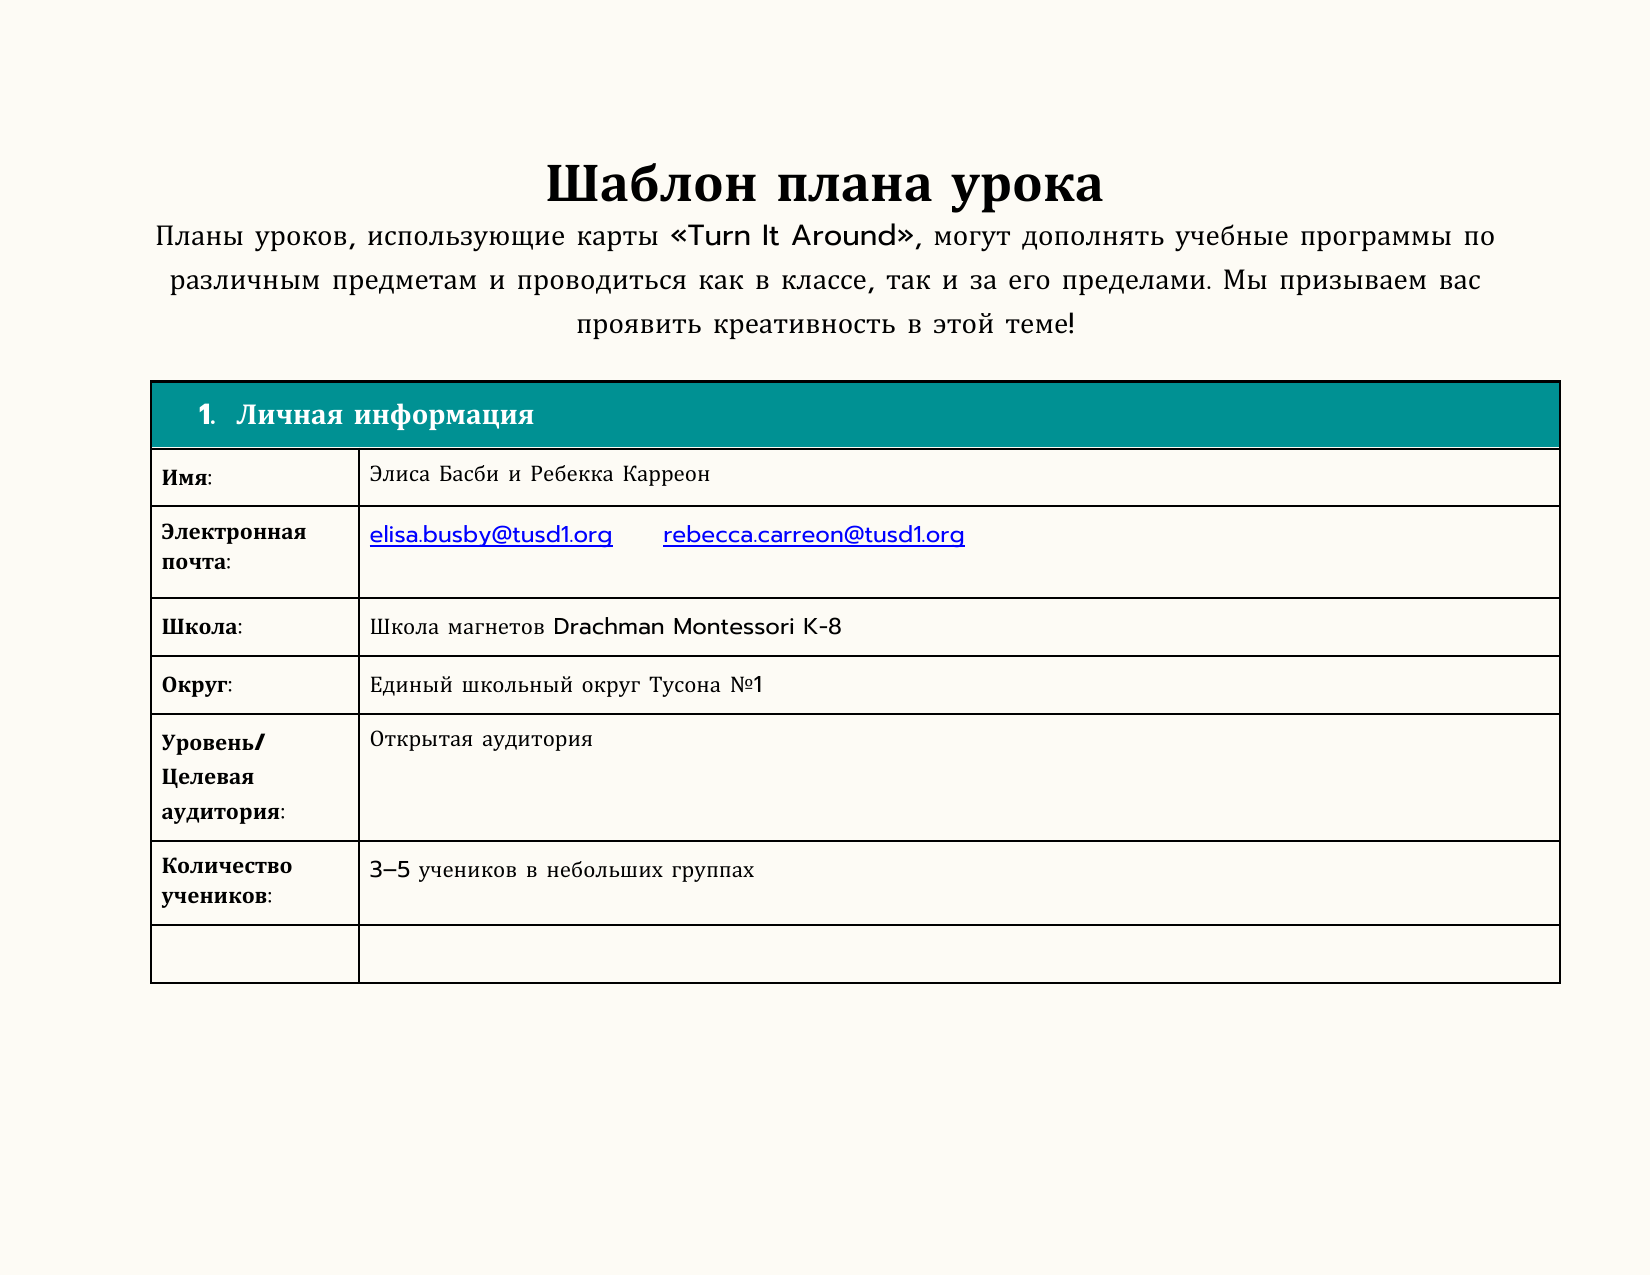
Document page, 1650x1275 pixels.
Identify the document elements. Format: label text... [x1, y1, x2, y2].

table_cell Электронная почта: [152, 507, 358, 597]
table_header Личная информация [152, 383, 1559, 447]
table_cell elisa.busby@tusd1.org rebecca.carreon@tusd1.org [360, 507, 1559, 597]
table_cell Количество учеников: [152, 842, 358, 924]
table_cell Единый школьный округ Тусона №1 [360, 657, 1559, 712]
table_cell Школа магнетов Drachman Montessori K-8 [360, 599, 1559, 655]
text Шаблон плана урока Планы уроков, использующие карты «Turn It Around», могут дополнять учебные программы по различным предметам и проводиться как в классе, так и за его пределами. Мы призываем вас проявить креативность в этой теме! [150, 150, 1500, 346]
table_cell Имя: [152, 450, 358, 505]
table_cell Открытая аудитория [360, 715, 1559, 839]
table_cell Округ: [152, 657, 358, 712]
table_cell Элиса Басби и Ребекка Карреон [360, 450, 1559, 505]
table_cell 3–5 учеников в небольших группах [360, 842, 1559, 924]
table_cell [152, 926, 358, 982]
table_cell [360, 926, 1559, 982]
table_cell Школа: [152, 599, 358, 655]
table_cell Уровень/Целевая аудитория: [152, 715, 358, 839]
